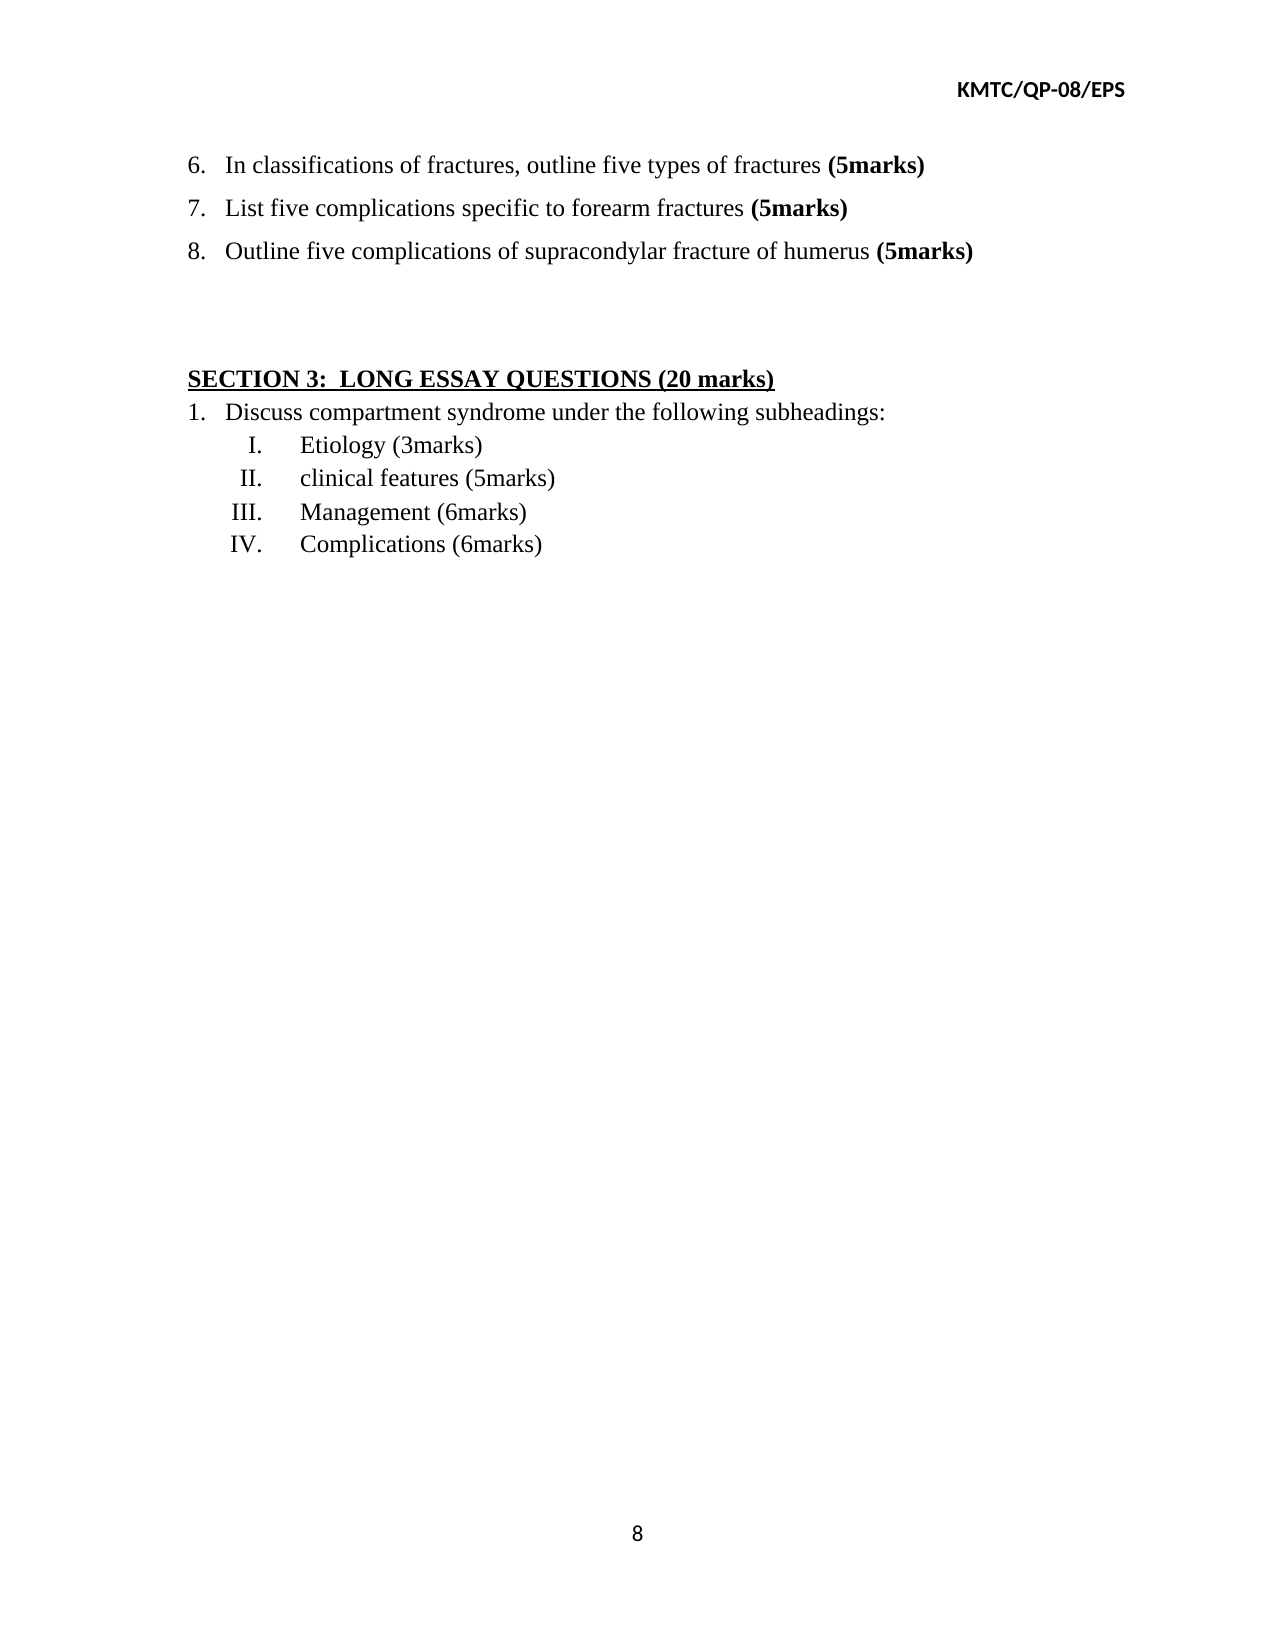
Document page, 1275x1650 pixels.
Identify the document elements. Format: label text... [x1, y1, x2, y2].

list clinical features (5marks) [262, 463, 1125, 492]
list Management (6marks) [262, 497, 1125, 525]
list Discuss compartment syndrome under the following subheadings: [187, 397, 1125, 426]
text SECTION 3: LONG ESSAY QUESTIONS (20 marks) [187, 364, 1125, 393]
list Etiology (3marks) [262, 431, 1125, 459]
list In classifications of fractures, outline five types of fractures (5marks) [187, 150, 1125, 179]
list List five complications specific to forearm fractures (5marks) [187, 193, 1125, 222]
list Complications (6marks) [262, 529, 1125, 558]
list Outline five complications of supracondylar fracture of humerus (5marks) [187, 236, 1125, 265]
